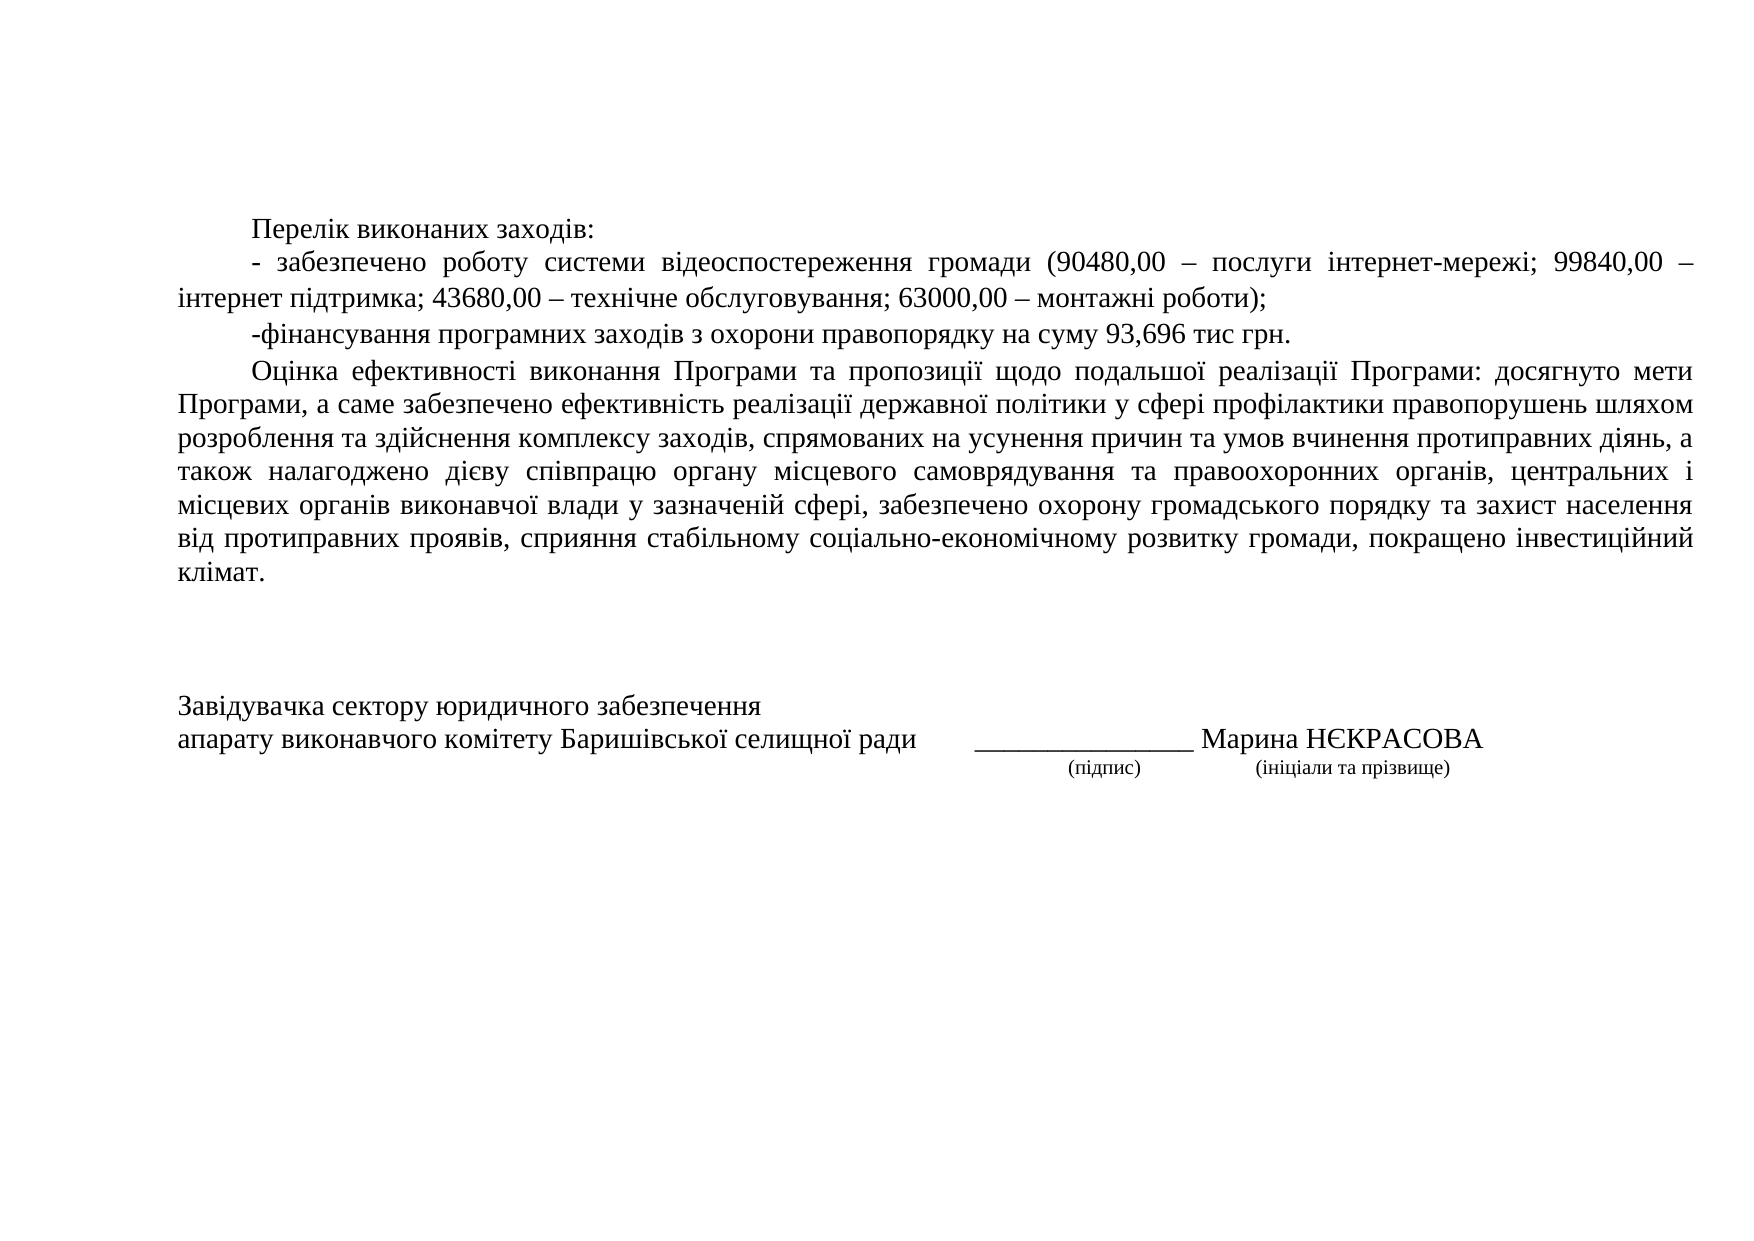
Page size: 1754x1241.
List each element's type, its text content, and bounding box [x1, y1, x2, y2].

text апарату виконавчого комітету Баришівської селищної ради _______________ Марина НЄКРАСОВА [177, 722, 1695, 755]
text (підпис) (ініціали та прізвище) [177, 755, 1695, 779]
text Оцінка ефективності виконання Програми та пропозиції щодо подальшої реалізації Програми: досягнуто мети Програми, а саме забезпечено ефективність реалізації державної політики у сфері профілактики правопорушень шляхом розроблення та здійснення комплексу заходів, спрямованих на усунення причин та умов вчинення протиправних діянь, а також налагоджено дієву співпрацю органу місцевого самоврядування та правоохоронних органів, центральних і місцевих органів виконавчої влади у зазначеній сфері, забезпечено охорону громадського порядку та захист населення від протиправних проявів, сприяння стабільному соціально-економічному розвитку громади, покращено інвестиційний клімат. [177, 353, 1695, 587]
text Перелік виконаних заходів: [177, 211, 1695, 244]
text -фінансування програмних заходів з охорони правопорядку на суму 93,696 тис грн. [177, 317, 1695, 350]
text - забезпечено роботу системи відеоспостереження громади (90480,00 – послуги інтернет-мережі; 99840,00 – інтернет підтримка; 43680,00 – технічне обслуговування; 63000,00 – монтажні роботи); [177, 244, 1695, 314]
text Завідувачка сектору юридичного забезпечення [177, 688, 1695, 722]
